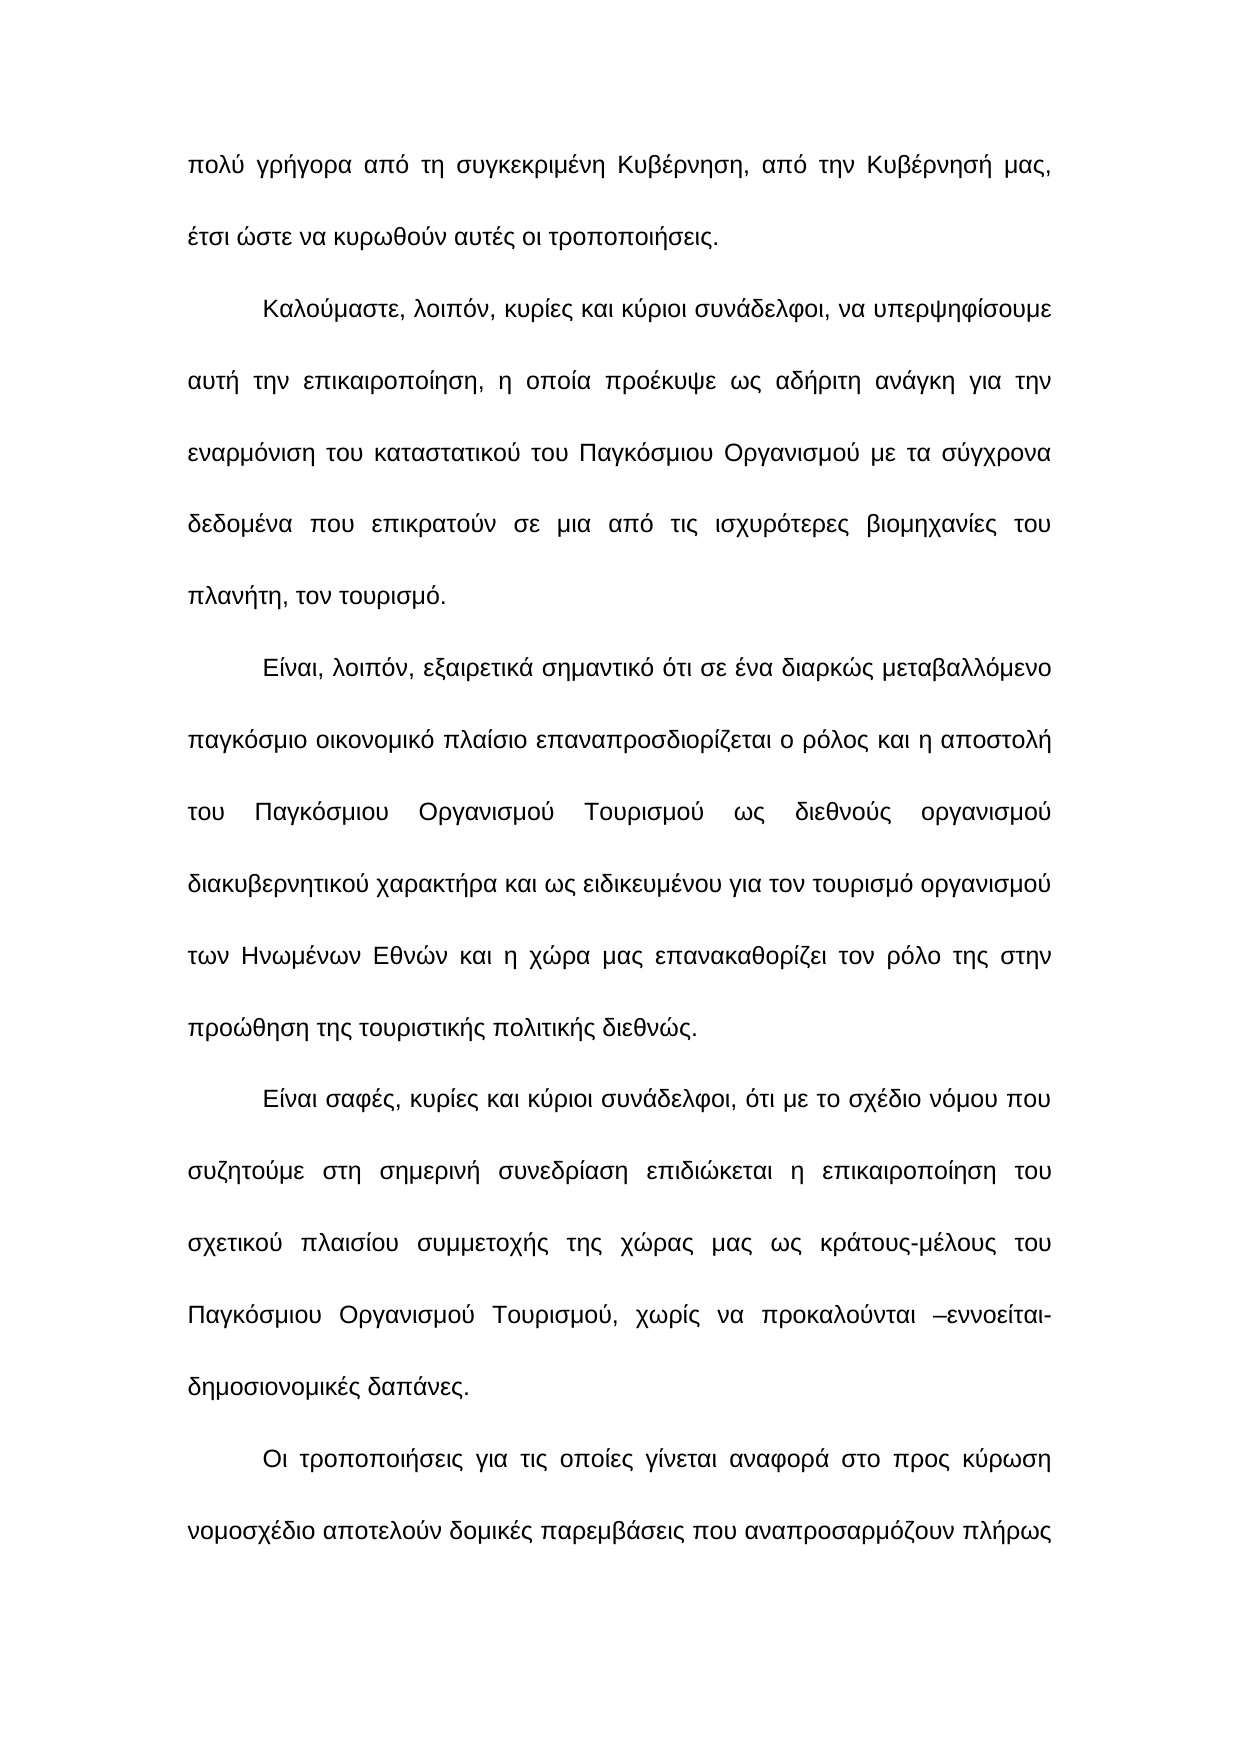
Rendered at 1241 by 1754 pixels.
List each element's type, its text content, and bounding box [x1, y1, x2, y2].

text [187, 1444, 1053, 1544]
text Καλούμαστε, λοιπόν, κυρίες και κύριοι συνάδελφοι, να υπερψηφίσουμε αυτή την επικαιροποίηση, η οποία προέκυψε ως αδήριτη ανάγκη για την εναρμόνιση του καταστατικού του Παγκόσμιου Οργανισμού με τα σύγχρονα δεδομένα που επικρατούν σε μια από τις ισχυρότερες βιομηχανίες του πλανήτη, τον τουρισμό. [187, 294, 1053, 610]
text Είναι σαφές, κυρίες και κύριοι συνάδελφοι, ότι με το σχέδιο νόμου που συζητούμε στη σημερινή συνεδρίαση επιδιώκεται η επικαιροποίηση του σχετικού πλαισίου συμμετοχής της χώρας μας ως κράτους-μέλους του Παγκόσμιου Οργανισμού Τουρισμού, χωρίς να προκαλούνται –εννοείται- δημοσιονομικές δαπάνες. [187, 1084, 1053, 1401]
text Είναι, λοιπόν, εξαιρετικά σημαντικό ότι σε ένα διαρκώς μεταβαλλόμενο παγκόσμιο οικονομικό πλαίσιο επαναπροσδιορίζεται ο ρόλος και η αποστολή του Παγκόσμιου Οργανισμού Τουρισμού ως διεθνούς οργανισμού διακυβερνητικού χαρακτήρα και ως ειδικευμένου για τον τουρισμό οργανισμού των Ηνωμένων Εθνών και η χώρα μας επανακαθορίζει τον ρόλο της στην προώθηση της τουριστικής πολιτικής διεθνώς. [187, 653, 1053, 1041]
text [187, 150, 1053, 251]
